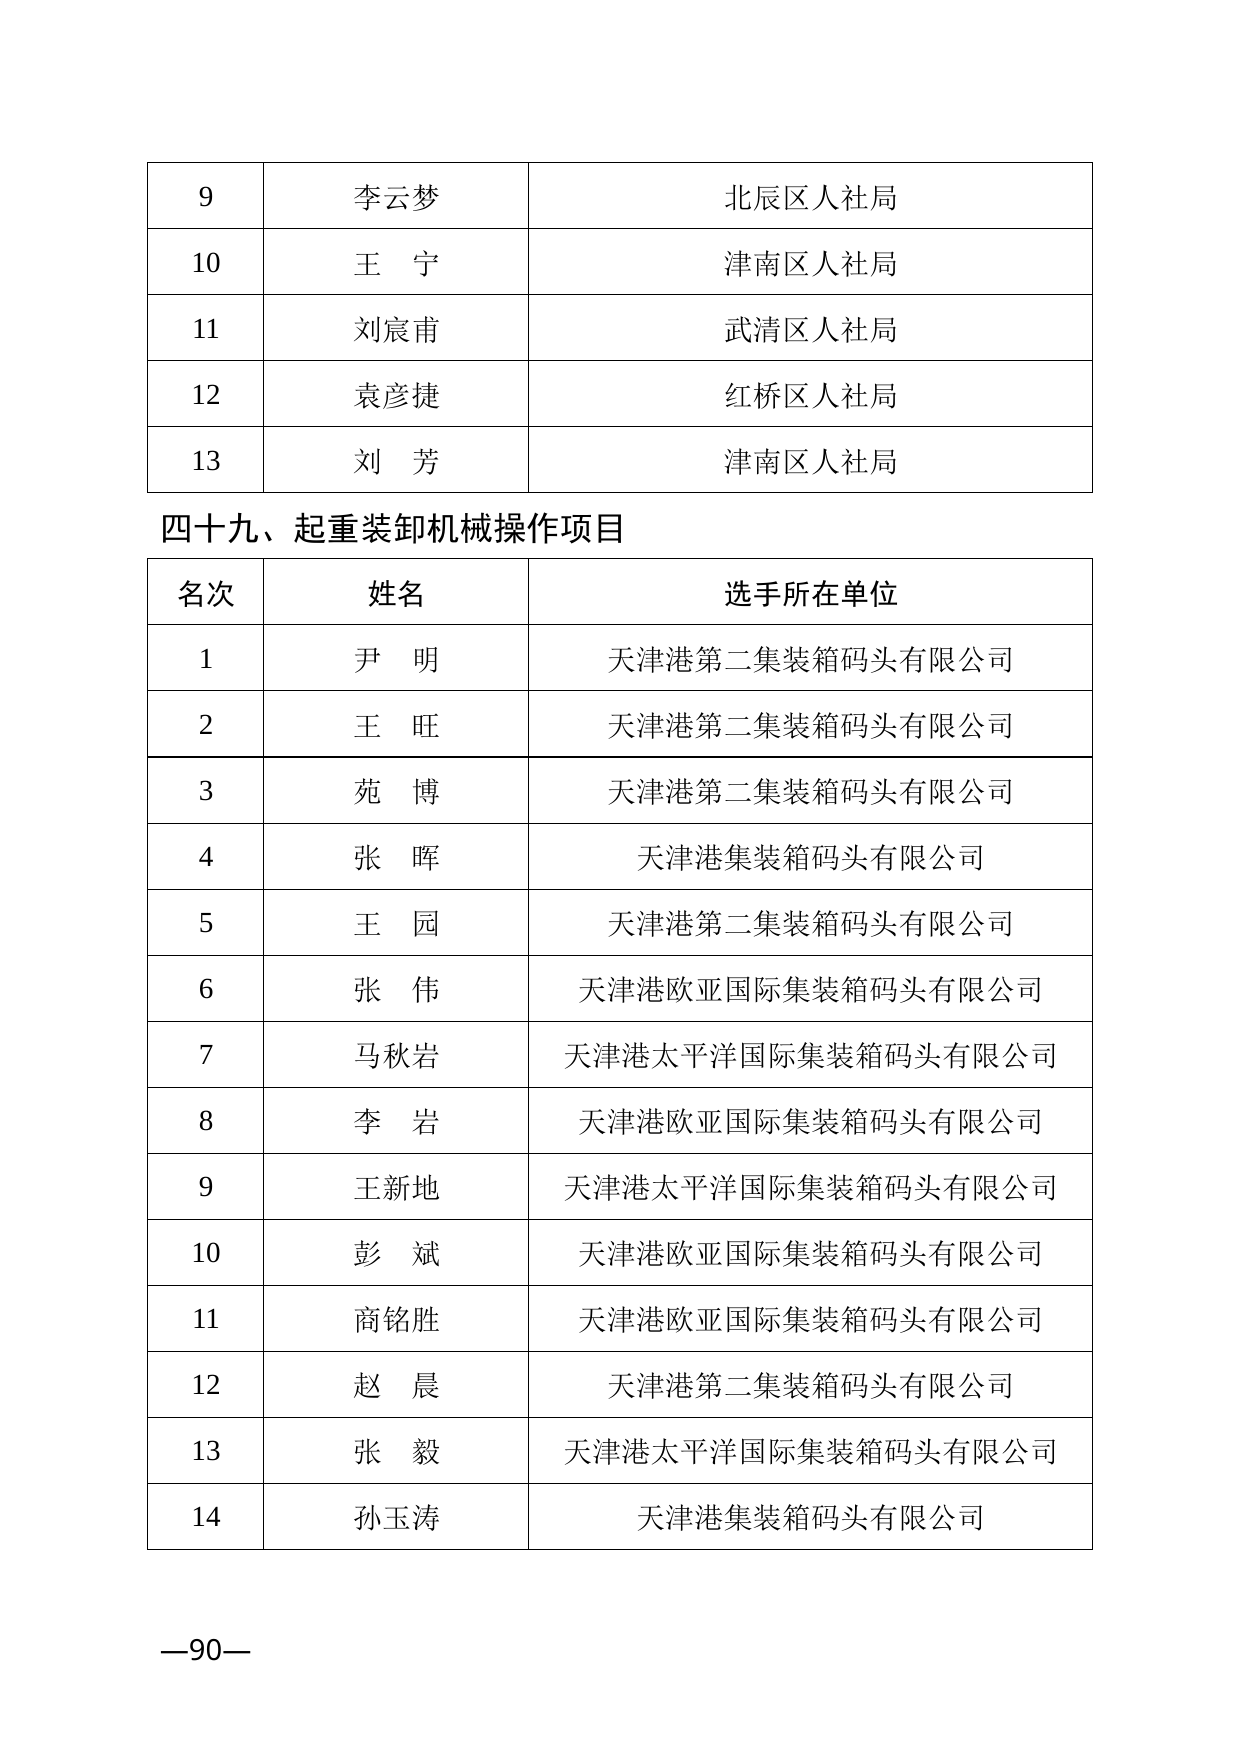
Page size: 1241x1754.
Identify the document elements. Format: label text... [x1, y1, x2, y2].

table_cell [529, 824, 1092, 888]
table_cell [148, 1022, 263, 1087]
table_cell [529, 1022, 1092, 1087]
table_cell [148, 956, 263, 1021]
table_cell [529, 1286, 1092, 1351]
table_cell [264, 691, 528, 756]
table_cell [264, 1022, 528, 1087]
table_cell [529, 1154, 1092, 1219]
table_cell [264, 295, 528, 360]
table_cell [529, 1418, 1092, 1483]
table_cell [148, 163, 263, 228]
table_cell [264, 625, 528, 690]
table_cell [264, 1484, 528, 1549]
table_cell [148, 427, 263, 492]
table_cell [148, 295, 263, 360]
title 四十九、起重装卸机械操作项目 [159, 493, 1081, 558]
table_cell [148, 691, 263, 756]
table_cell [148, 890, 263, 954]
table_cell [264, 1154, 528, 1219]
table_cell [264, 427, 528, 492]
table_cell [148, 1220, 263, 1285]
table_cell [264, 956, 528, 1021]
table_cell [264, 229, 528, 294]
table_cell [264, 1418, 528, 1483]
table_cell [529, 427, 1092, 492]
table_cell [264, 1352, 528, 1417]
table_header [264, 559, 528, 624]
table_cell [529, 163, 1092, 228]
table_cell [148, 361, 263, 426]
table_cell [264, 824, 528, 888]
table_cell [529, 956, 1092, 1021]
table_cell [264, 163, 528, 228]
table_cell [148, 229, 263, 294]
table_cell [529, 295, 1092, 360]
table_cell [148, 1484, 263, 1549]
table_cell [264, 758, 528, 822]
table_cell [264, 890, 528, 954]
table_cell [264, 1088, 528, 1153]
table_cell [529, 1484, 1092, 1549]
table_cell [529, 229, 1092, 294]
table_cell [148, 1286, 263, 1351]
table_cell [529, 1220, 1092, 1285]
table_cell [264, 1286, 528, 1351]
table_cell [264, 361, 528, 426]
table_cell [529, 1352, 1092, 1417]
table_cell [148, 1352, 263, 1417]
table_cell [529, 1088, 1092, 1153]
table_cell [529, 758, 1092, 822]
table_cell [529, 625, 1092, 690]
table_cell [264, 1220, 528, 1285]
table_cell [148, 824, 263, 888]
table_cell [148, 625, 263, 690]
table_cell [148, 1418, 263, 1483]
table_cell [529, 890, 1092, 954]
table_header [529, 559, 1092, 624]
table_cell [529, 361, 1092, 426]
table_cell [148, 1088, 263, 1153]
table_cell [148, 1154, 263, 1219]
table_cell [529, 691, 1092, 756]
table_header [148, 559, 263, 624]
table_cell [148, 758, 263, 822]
